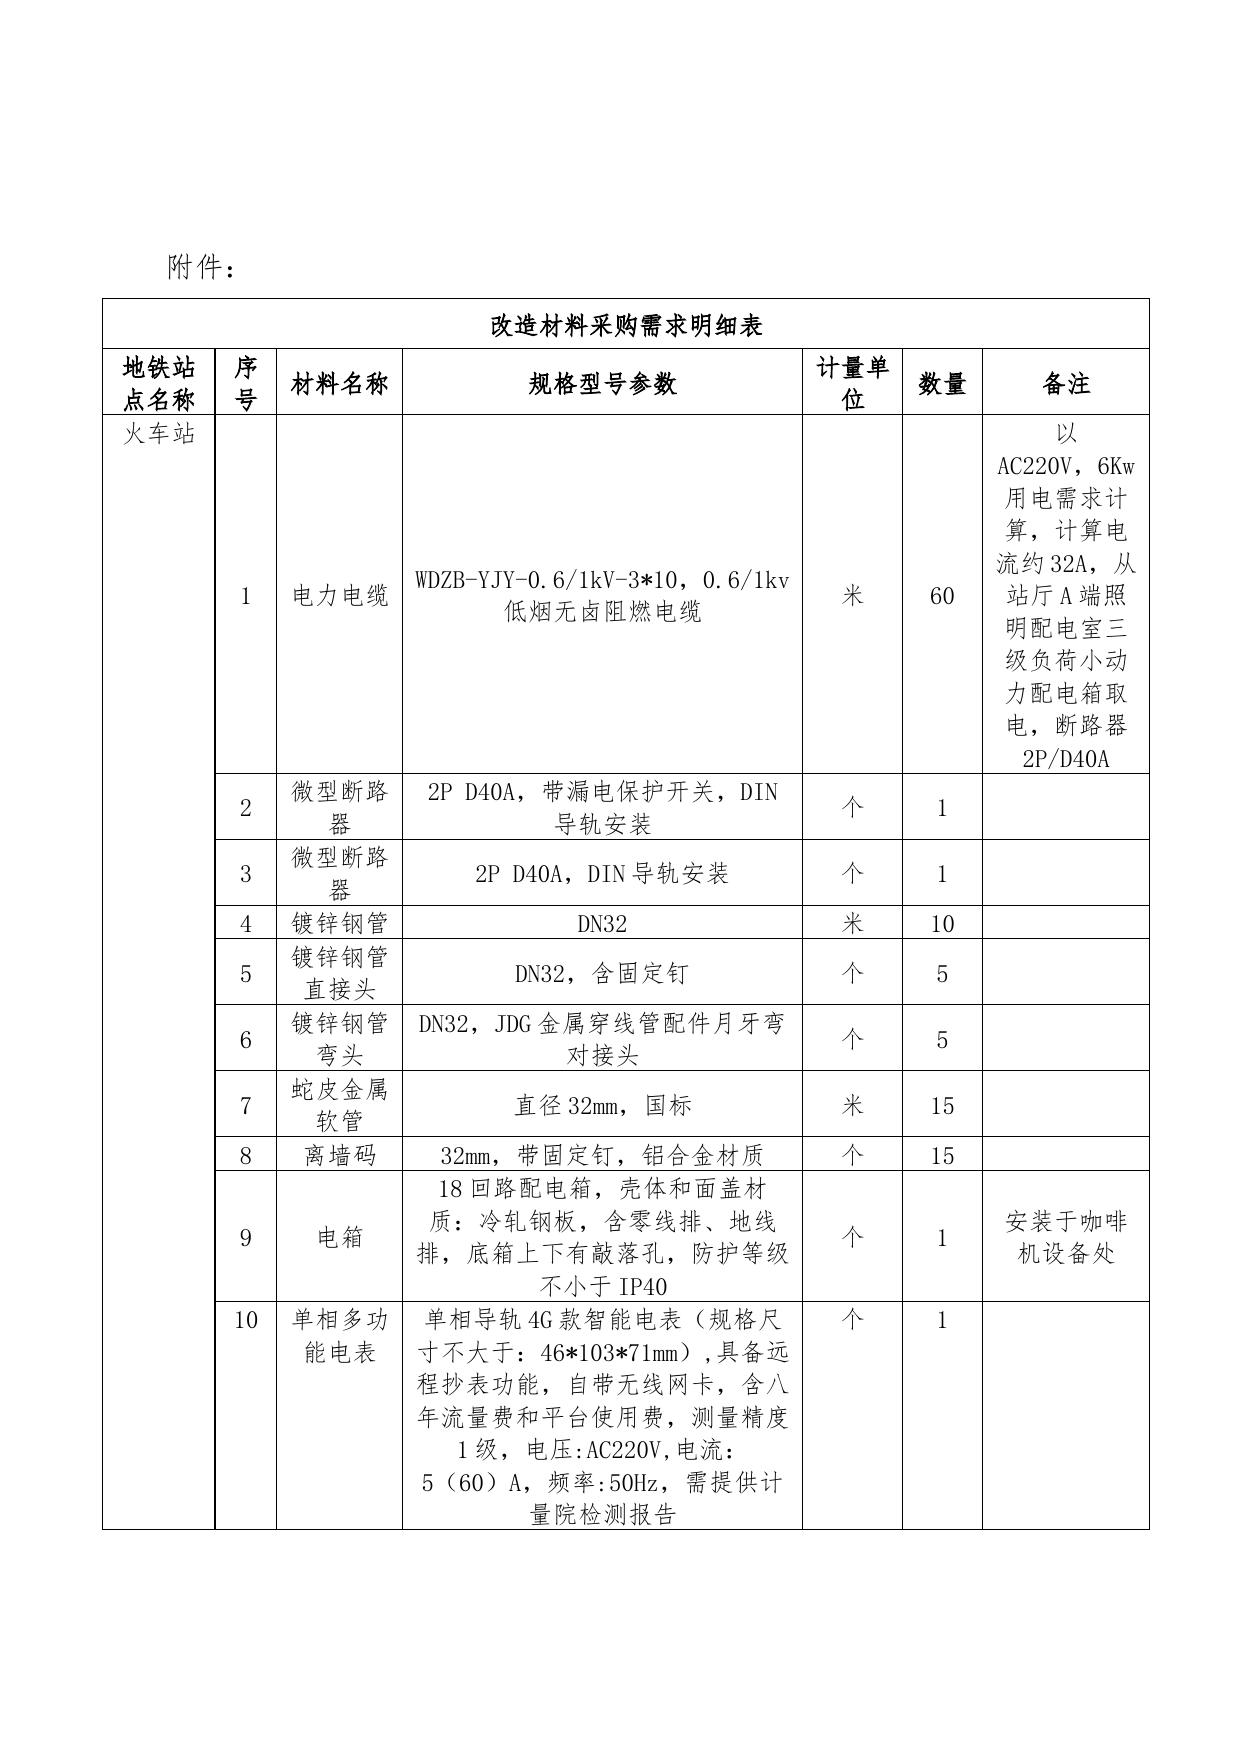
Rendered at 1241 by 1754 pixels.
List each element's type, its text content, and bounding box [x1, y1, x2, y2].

table_cell 个 [803, 1302, 902, 1529]
text 附件： [165, 233, 1087, 298]
table_cell WDZB-YJY-0.6/1kV-3*10，0.6/1kv低烟无卤阻燃电缆 [403, 415, 802, 772]
table_cell 材料名称 [277, 349, 402, 414]
table_cell 3 [216, 840, 276, 904]
table_cell 微型断路器 [277, 774, 402, 838]
table_cell 5 [903, 939, 982, 1004]
table_cell 2P D40A，DIN导轨安装 [403, 840, 802, 904]
table_cell 个 [803, 1005, 902, 1070]
table_cell 4 [216, 906, 276, 938]
table_cell 计量单位 [803, 349, 902, 414]
table_cell 个 [803, 1171, 902, 1301]
table_cell 单相导轨4G款智能电表（规格尺寸不大于：46*103*71mm）,具备远程抄表功能，自带无线网卡，含八年流量费和平台使用费，测量精度1级，电压:AC220V,电流：5（60）A，频率:50Hz，需提供计量院检测报告 [403, 1302, 802, 1529]
table_cell [983, 1302, 1149, 1529]
table_cell 7 [216, 1071, 276, 1136]
table_cell 米 [803, 415, 902, 772]
table_cell 备注 [983, 349, 1149, 414]
table_cell [983, 906, 1149, 938]
table_cell [983, 1137, 1149, 1170]
table_cell 个 [803, 939, 902, 1004]
table_cell 6 [216, 1005, 276, 1070]
table_cell DN32，JDG金属穿线管配件月牙弯对接头 [403, 1005, 802, 1070]
table_cell [983, 840, 1149, 904]
table_cell 单相多功能电表 [277, 1302, 402, 1529]
table_cell 1 [903, 774, 982, 838]
table_header 改造材料采购需求明细表 [103, 299, 1149, 348]
table_cell 1 [903, 1302, 982, 1529]
table_cell 镀锌钢管直接头 [277, 939, 402, 1004]
table_cell 15 [903, 1137, 982, 1170]
table_cell [983, 1005, 1149, 1070]
table_cell 1 [903, 1171, 982, 1301]
table_cell 2P D40A，带漏电保护开关，DIN导轨安装 [403, 774, 802, 838]
table_cell 2 [216, 774, 276, 838]
table_cell 蛇皮金属软管 [277, 1071, 402, 1136]
table_cell 电箱 [277, 1171, 402, 1301]
table_cell 以AC220V，6Kw用电需求计算，计算电流约32A，从站厅A端照明配电室三级负荷小动力配电箱取电，断路器2P/D40A [983, 415, 1149, 772]
table_cell 电力电缆 [277, 415, 402, 772]
table_cell 镀锌钢管弯头 [277, 1005, 402, 1070]
table_cell 9 [216, 1171, 276, 1301]
table_cell 数量 [903, 349, 982, 414]
table_cell 1 [216, 415, 276, 772]
table_cell 5 [903, 1005, 982, 1070]
table_cell 32mm，带固定钉，铝合金材质 [403, 1137, 802, 1170]
table_cell 1 [903, 840, 982, 904]
table_cell 个 [803, 840, 902, 904]
table_cell 60 [903, 415, 982, 772]
table_cell 直径32mm，国标 [403, 1071, 802, 1136]
table_cell 8 [216, 1137, 276, 1170]
table_cell [983, 939, 1149, 1004]
table_cell [983, 774, 1149, 838]
table_cell 地铁站点名称 [103, 349, 214, 414]
table_cell 离墙码 [277, 1137, 402, 1170]
table_cell 个 [803, 1137, 902, 1170]
table_cell 火车站 [103, 415, 214, 1529]
table_cell 米 [803, 906, 902, 938]
table_cell 10 [903, 906, 982, 938]
table_cell 18回路配电箱，壳体和面盖材质：冷轧钢板，含零线排、地线排，底箱上下有敲落孔，防护等级不小于IP40 [403, 1171, 802, 1301]
table_cell [983, 1071, 1149, 1136]
table_cell DN32 [403, 906, 802, 938]
table_cell 15 [903, 1071, 982, 1136]
table_cell 安装于咖啡机设备处 [983, 1171, 1149, 1301]
table_cell 序号 [216, 349, 276, 414]
table_cell 10 [216, 1302, 276, 1529]
table_cell 米 [803, 1071, 902, 1136]
table_cell DN32，含固定钉 [403, 939, 802, 1004]
table_cell 个 [803, 774, 902, 838]
table_cell 规格型号参数 [403, 349, 802, 414]
table_cell 镀锌钢管 [277, 906, 402, 938]
table_cell 微型断路器 [277, 840, 402, 904]
table_cell 5 [216, 939, 276, 1004]
